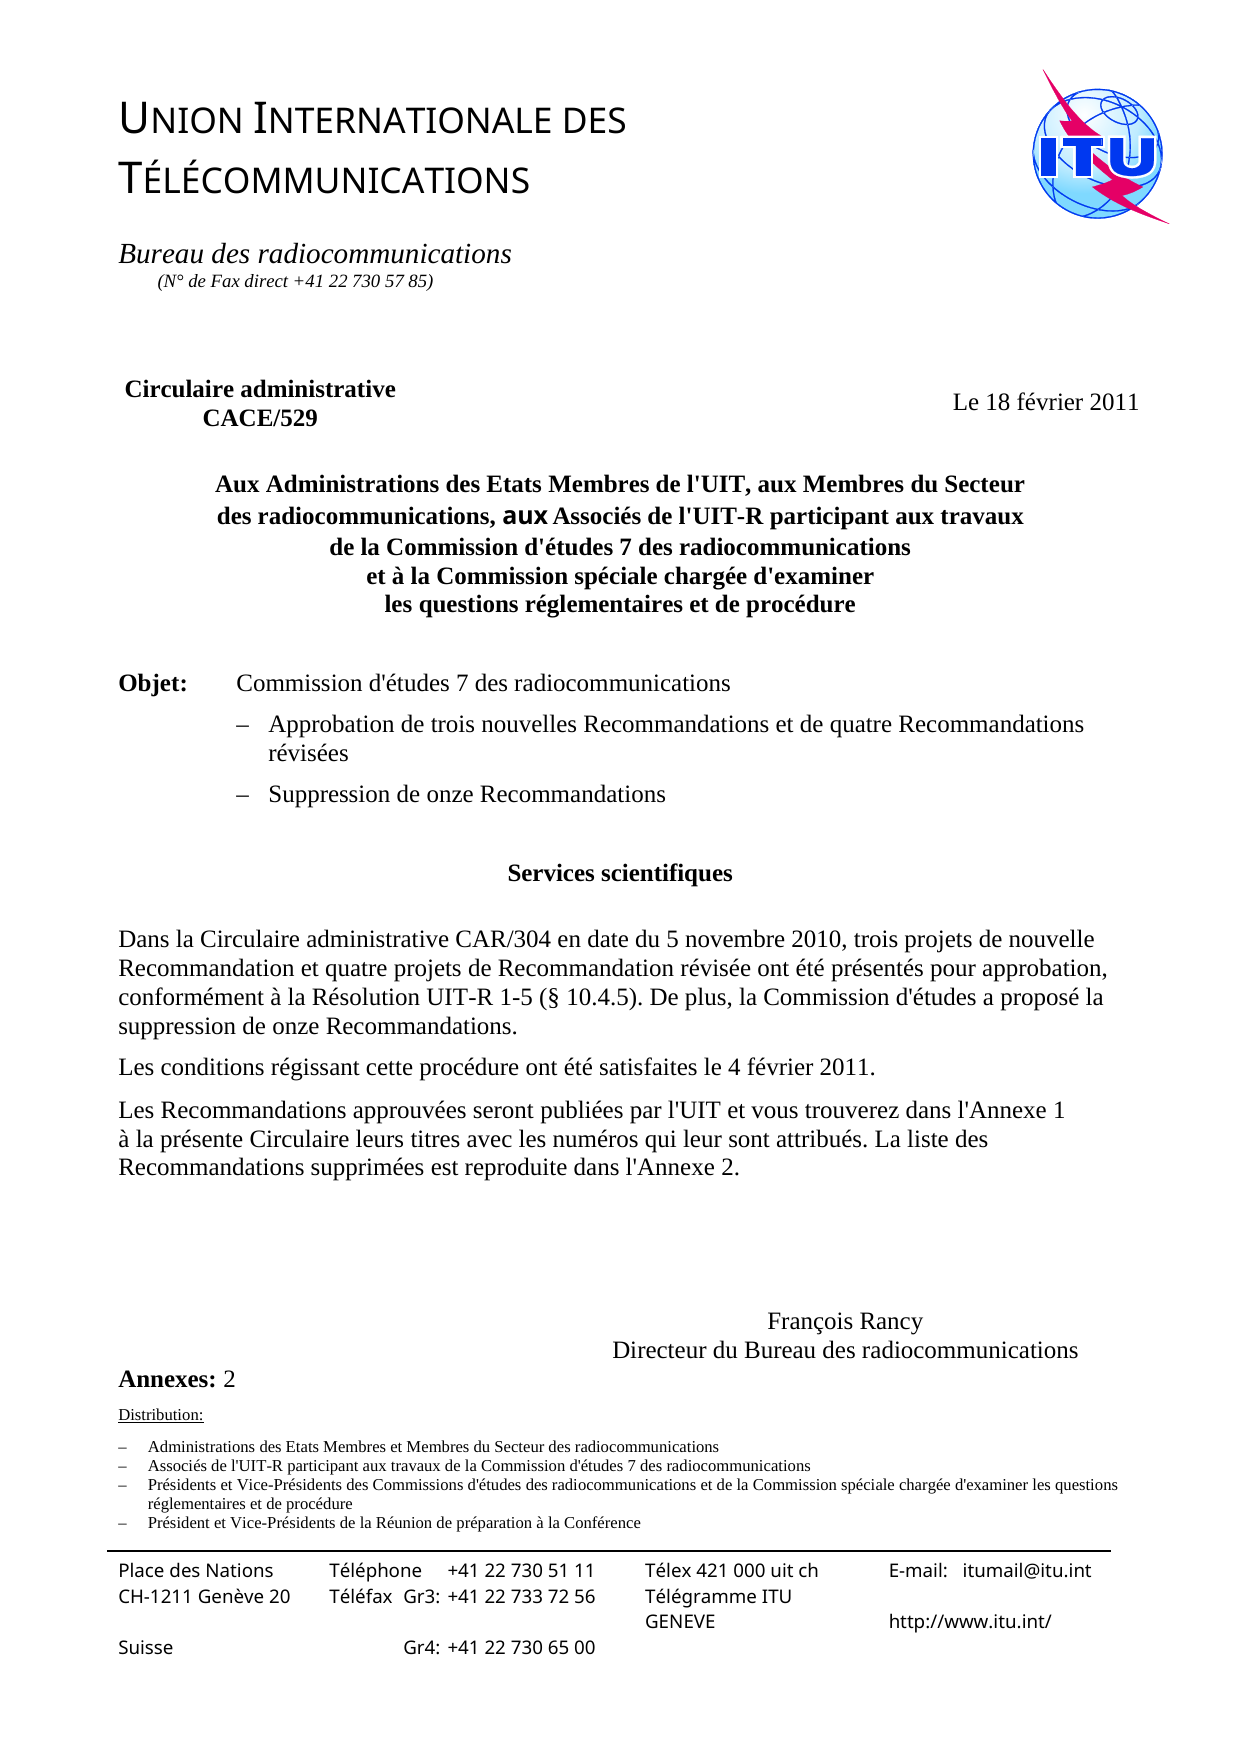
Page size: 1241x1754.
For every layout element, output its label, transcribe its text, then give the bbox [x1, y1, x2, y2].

title Dans la Circulaire administrative CAR/304 en date du 5 novembre 2010, trois projets de nouvelle Recommandation et quatre projets de Recommandation révisée ont été présentés pour approbation, conformément à la Résolution UIT-R 1-5 (§ 10.4.5). De plus, la Commission d'études a proposé la suppression de onze Recommandations. [118, 924, 1122, 1039]
text – Président et Vice-Présidents de la Réunion de préparation à la Conférence [118, 1513, 1122, 1532]
table_header Circulaire administrative CACE/529 [107, 374, 413, 432]
text – Suppression de onze Recommandations [86, 779, 1152, 808]
text Objet: Commission d'études 7 des radiocommunications [118, 668, 1122, 697]
text Les conditions régissant cette procédure ont été satisfaites le 4 février 2011. [118, 1052, 1122, 1081]
table_header [1044, 69, 1181, 224]
text François Rancy Directeur du Bureau des radiocommunications [568, 1306, 1122, 1364]
text Les Recommandations approuvées seront publiées par l'UIT et vous trouverez dans l'Annexe 1 à la présente Circulaire leurs titres avec les numéros qui leur sont attribués. La liste des Recommandations supprimées est reproduite dans l'Annexe 2. [118, 1095, 1122, 1181]
text – Présidents et Vice-Présidents des Commissions d'études des radiocommunications et de la Commission spéciale chargée d'examiner les questions réglementaires et de procédure [118, 1475, 1122, 1513]
table_header Bureau des radiocommunications (N° de Fax direct +41 22 730 57 85) [107, 224, 636, 292]
text – Approbation de trois nouvelles Recommandations et de quatre Recommandations révisées [86, 709, 1152, 767]
text Annexes: 2 [118, 1364, 1122, 1392]
text – Administrations des Etats Membres et Membres du Secteur des radiocommunications [118, 1437, 1122, 1456]
text Aux Administrations des Etats Membres de l'UIT, aux Membres du Secteur des radiocommunications, aux Associés de l'UIT-R participant aux travaux de la Commission d'études 7 des radiocommunications et à la Commission spéciale chargée d'examiner les questions réglementaires et de procédure [118, 469, 1122, 618]
table_header [1018, 69, 1166, 224]
subtitle Services scientifiques [118, 858, 1122, 887]
text Distribution: [118, 1405, 1122, 1424]
text – Associés de l'UIT-R participant aux travaux de la Commission d'études 7 des radiocommunications [118, 1456, 1122, 1475]
table_header UNION INTERNATIONALE DES TÉLÉCOMMUNICATIONS [107, 69, 1018, 224]
table_header Le 18 février 2011 [413, 374, 1151, 432]
